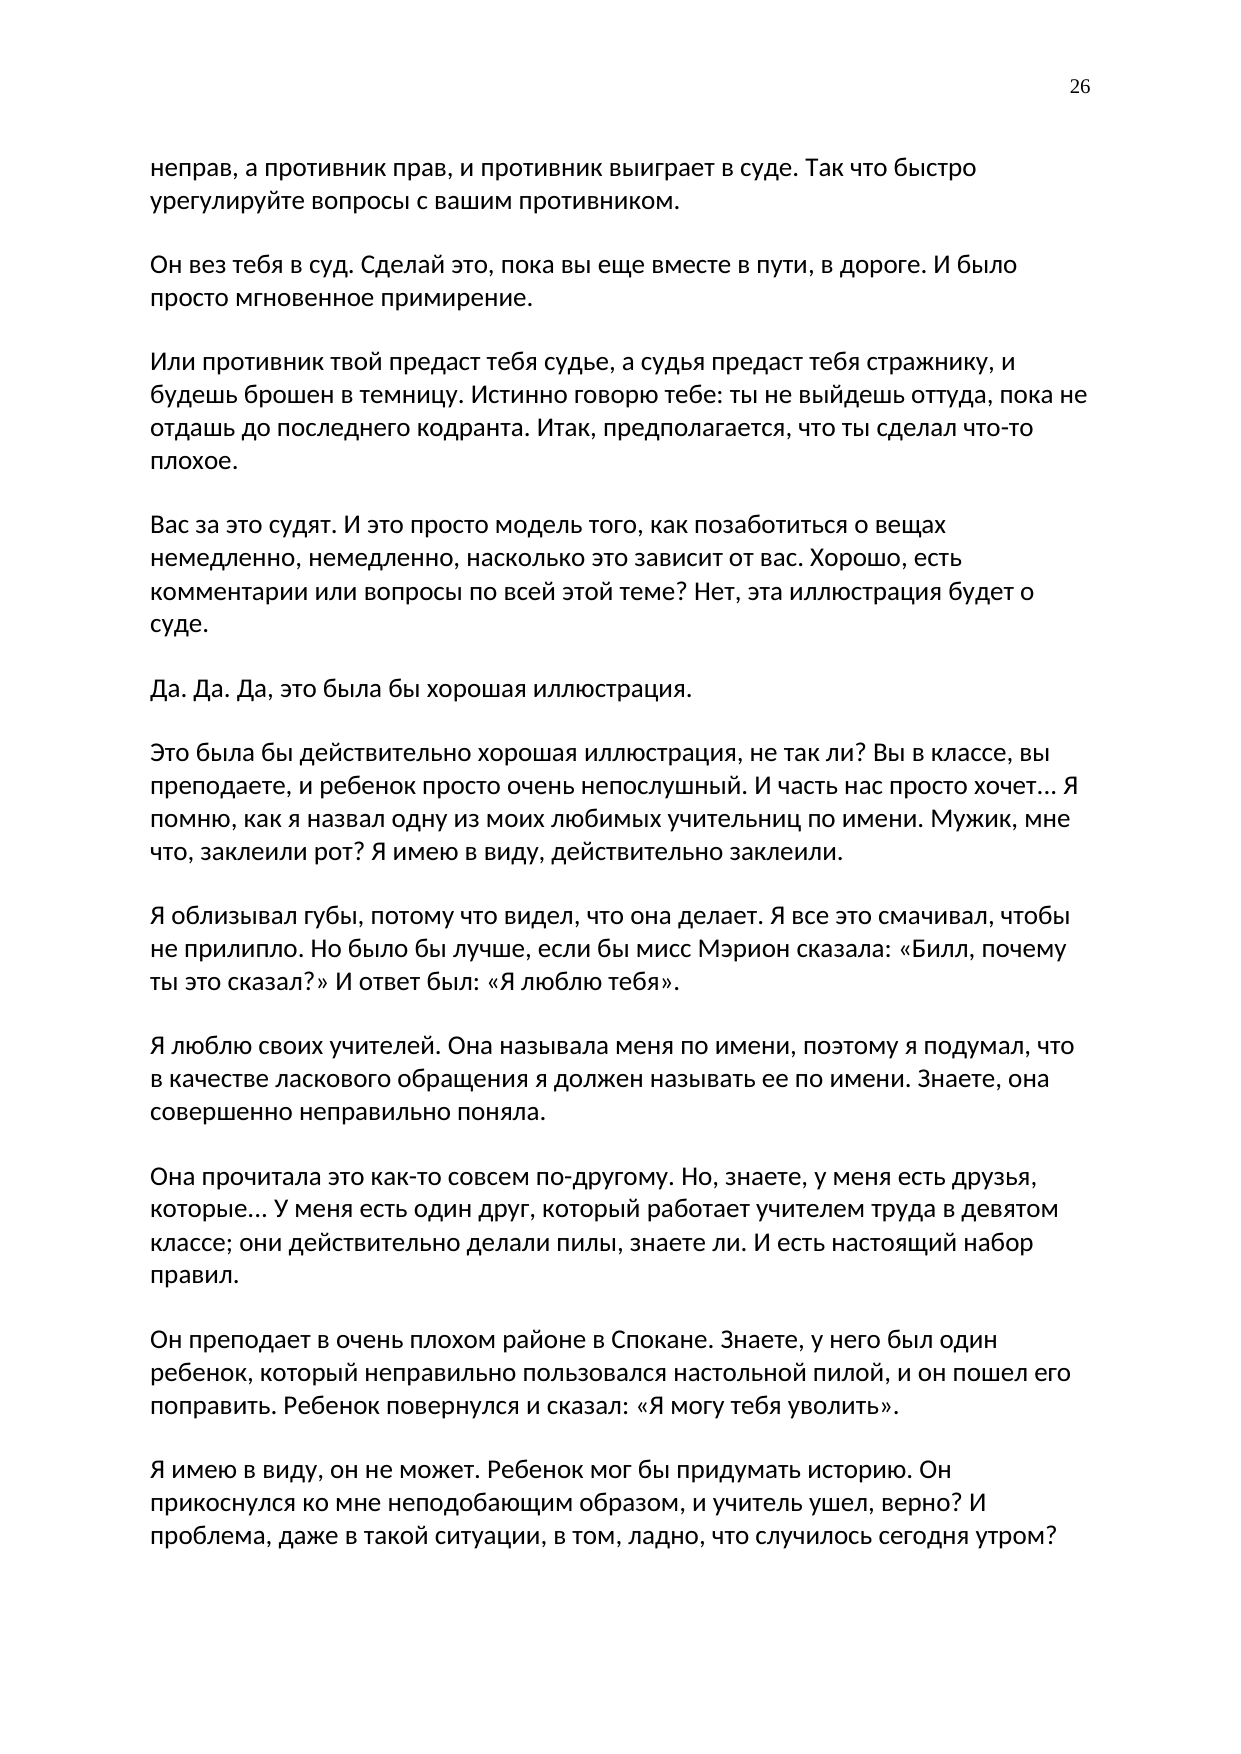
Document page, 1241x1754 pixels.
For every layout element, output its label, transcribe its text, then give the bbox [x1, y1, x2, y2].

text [150, 150, 1090, 216]
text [150, 1452, 1090, 1551]
text Она прочитала это как-то совсем по-другому. Но, знаете, у меня есть друзья, которые... У меня есть один друг, который работает учителем труда в девятом классе; они действительно делали пилы, знаете ли. И есть настоящий набор правил. [150, 1159, 1090, 1291]
text Он преподает в очень плохом районе в Спокане. Знаете, у него был один ребенок, который неправильно пользовался настольной пилой, и он пошел его поправить. Ребенок повернулся и сказал: «Я могу тебя уволить». [150, 1322, 1090, 1421]
text Или противник твой предаст тебя судье, а судья предаст тебя стражнику, и будешь брошен в темницу. Истинно говорю тебе: ты не выйдешь оттуда, пока не отдашь до последнего кодранта. Итак, предполагается, что ты сделал что-то плохое. [150, 344, 1090, 476]
text Это была бы действительно хорошая иллюстрация, не так ли? Вы в классе, вы преподаете, и ребенок просто очень непослушный. И часть нас просто хочет... Я помню, как я назвал одну из моих любимых учительниц по имени. Мужик, мне что, заклеили рот? Я имею в виду, действительно заклеили. [150, 735, 1090, 867]
text Я облизывал губы, потому что видел, что она делает. Я все это смачивал, чтобы не прилипло. Но было бы лучше, если бы мисс Мэрион сказала: «Билл, почему ты это сказал?» И ответ был: «Я люблю тебя». [150, 898, 1090, 997]
text Вас за это судят. И это просто модель того, как позаботиться о вещах немедленно, немедленно, насколько это зависит от вас. Хорошо, есть комментарии или вопросы по всей этой теме? Нет, эта иллюстрация будет о суде. [150, 508, 1090, 640]
text Да. Да. Да, это была бы хорошая иллюстрация. [150, 671, 1090, 704]
text Он вез тебя в суд. Сделай это, пока вы еще вместе в пути, в дороге. И было просто мгновенное примирение. [150, 247, 1090, 313]
text Я люблю своих учителей. Она называла меня по имени, поэтому я подумал, что в качестве ласкового обращения я должен называть ее по имени. Знаете, она совершенно неправильно поняла. [150, 1028, 1090, 1127]
